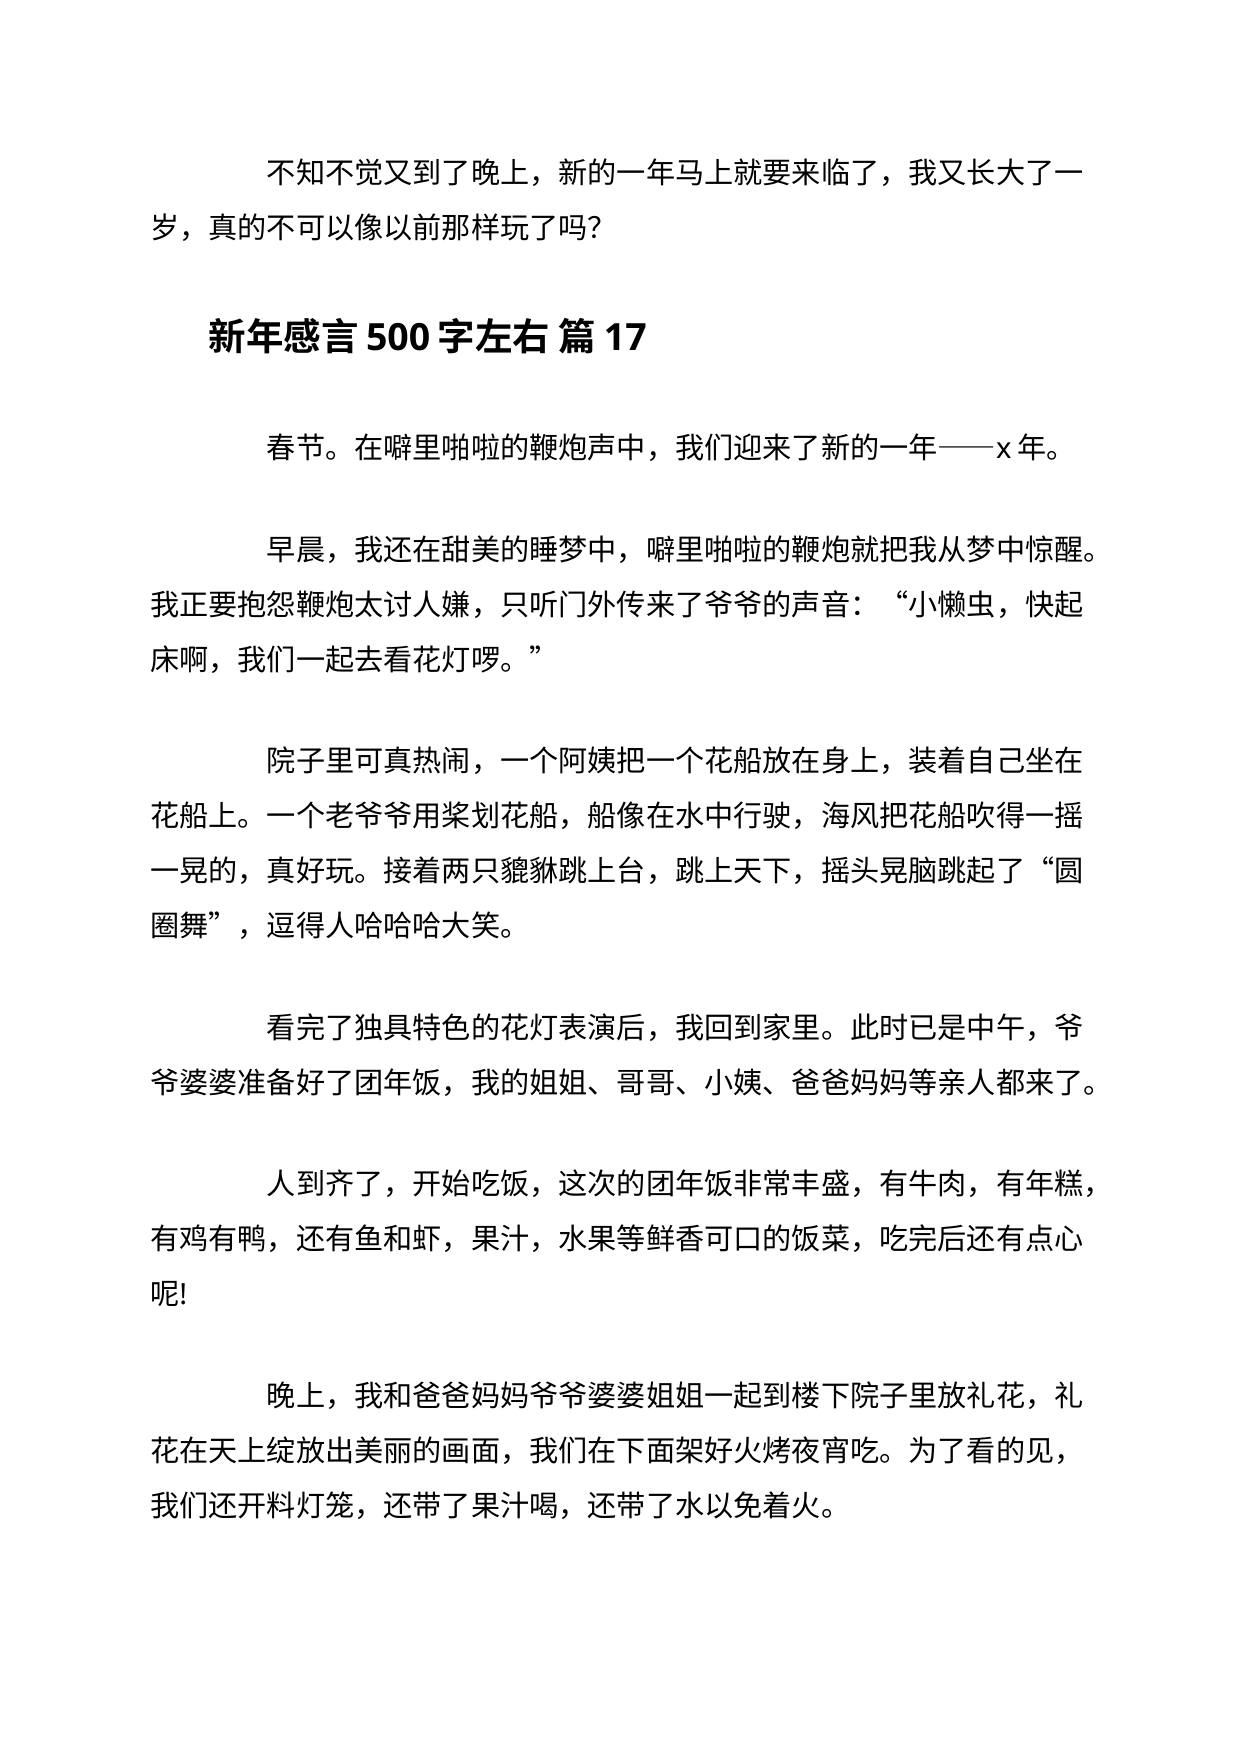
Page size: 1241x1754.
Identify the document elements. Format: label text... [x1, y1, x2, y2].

text 院子里可真热闹，一个阿姨把一个花船放在身上，装着自己坐在花船上。一个老爷爷用桨划花船，船像在水中行驶，海风把花船吹得一摇一晃的，真好玩。接着两只貔貅跳上台，跳上天下，摇头晃脑跳起了“圆圈舞”，逗得人哈哈哈大笑。 [150, 738, 1090, 945]
text 春节。在噼里啪啦的鞭炮声中，我们迎来了新的一年——x年。 [150, 424, 1090, 467]
text 新年感言500字左右 篇17 [150, 307, 1090, 361]
text 不知不觉又到了晚上，新的一年马上就要来临了，我又长大了一岁，真的不可以像以前那样玩了吗？ [150, 150, 1090, 247]
text 人到齐了，开始吃饭，这次的团年饭非常丰盛，有牛肉，有年糕，有鸡有鸭，还有鱼和虾，果汁，水果等鲜香可口的饭菜，吃完后还有点心呢! [150, 1161, 1090, 1313]
text 早晨，我还在甜美的睡梦中，噼里啪啦的鞭炮就把我从梦中惊醒。我正要抱怨鞭炮太讨人嫌，只听门外传来了爷爷的声音：“小懒虫，快起床啊，我们一起去看花灯啰。” [150, 526, 1090, 678]
text 晚上，我和爸爸妈妈爷爷婆婆姐姐一起到楼下院子里放礼花，礼花在天上绽放出美丽的画面，我们在下面架好火烤夜宵吃。为了看的见，我们还开料灯笼，还带了果汁喝，还带了水以免着火。 [150, 1373, 1090, 1525]
text 看完了独具特色的花灯表演后，我回到家里。此时已是中午，爷爷婆婆准备好了团年饭，我的姐姐、哥哥、小姨、爸爸妈妈等亲人都来了。 [150, 1004, 1090, 1101]
